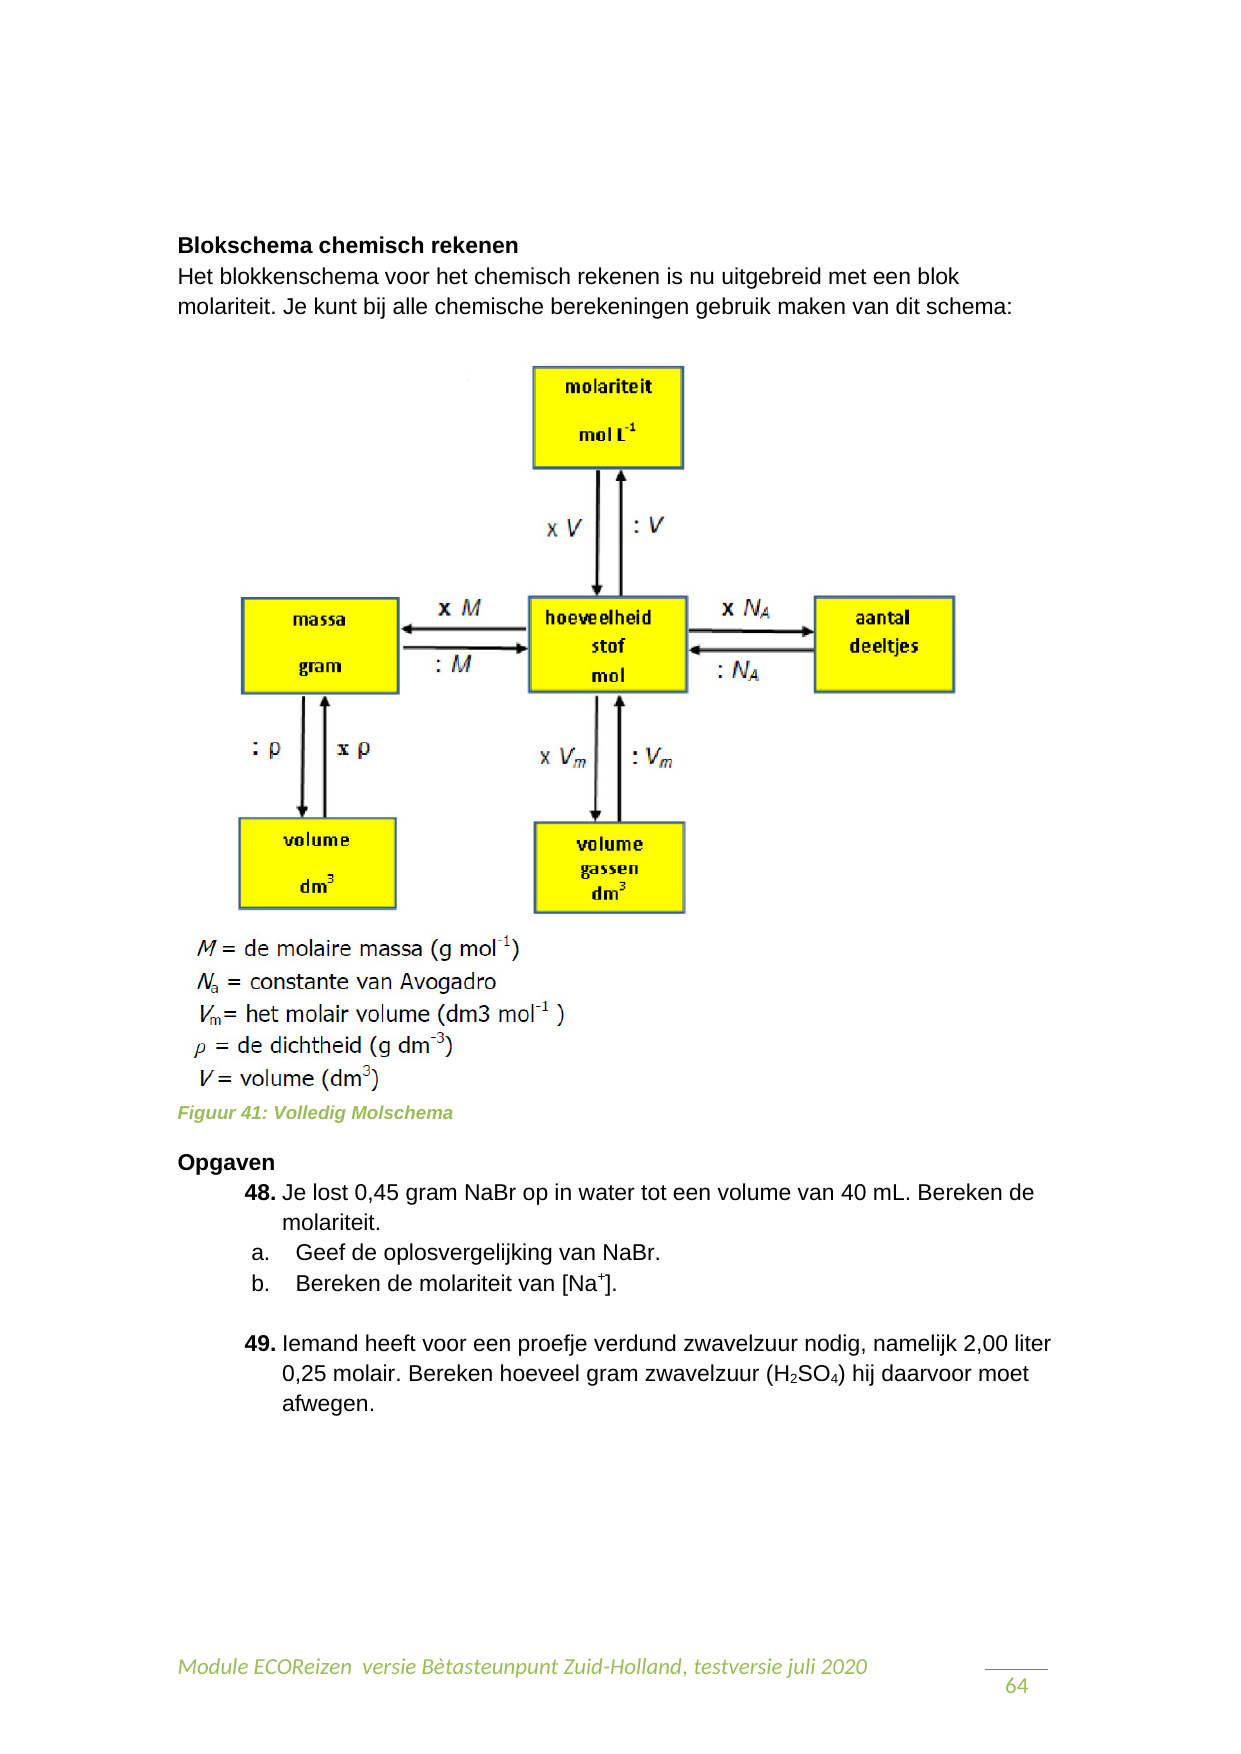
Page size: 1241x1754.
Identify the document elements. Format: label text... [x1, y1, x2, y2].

text Het blokkenschema voor het chemisch rekenen is nu uitgebreid met een blok molariteit. Je kunt bij alle chemische berekeningen gebruik maken van dit schema: [177, 263, 1063, 319]
list Iemand heeft voor een proefje verdund zwavelzuur nodig, namelijk 2,00 liter 0,25 molair. Bereken hoeveel gram zwavelzuur (H2SO4) hij daarvoor moet afwegen. [244, 1330, 1063, 1417]
text Blokschema chemisch rekenen [177, 232, 1063, 259]
text Opgaven [177, 1149, 1063, 1175]
list Je lost 0,45 gram NaBr op in water tot een volume van 40 mL. Bereken de molariteit. [244, 1179, 1063, 1235]
list Bereken de molariteit van [Na+]. [251, 1269, 1063, 1296]
text Figuur 41: Volledig Molschema [177, 1102, 1063, 1124]
list Geef de oplosvergelijking van NaBr. [251, 1239, 1063, 1266]
picture [177, 353, 980, 1098]
